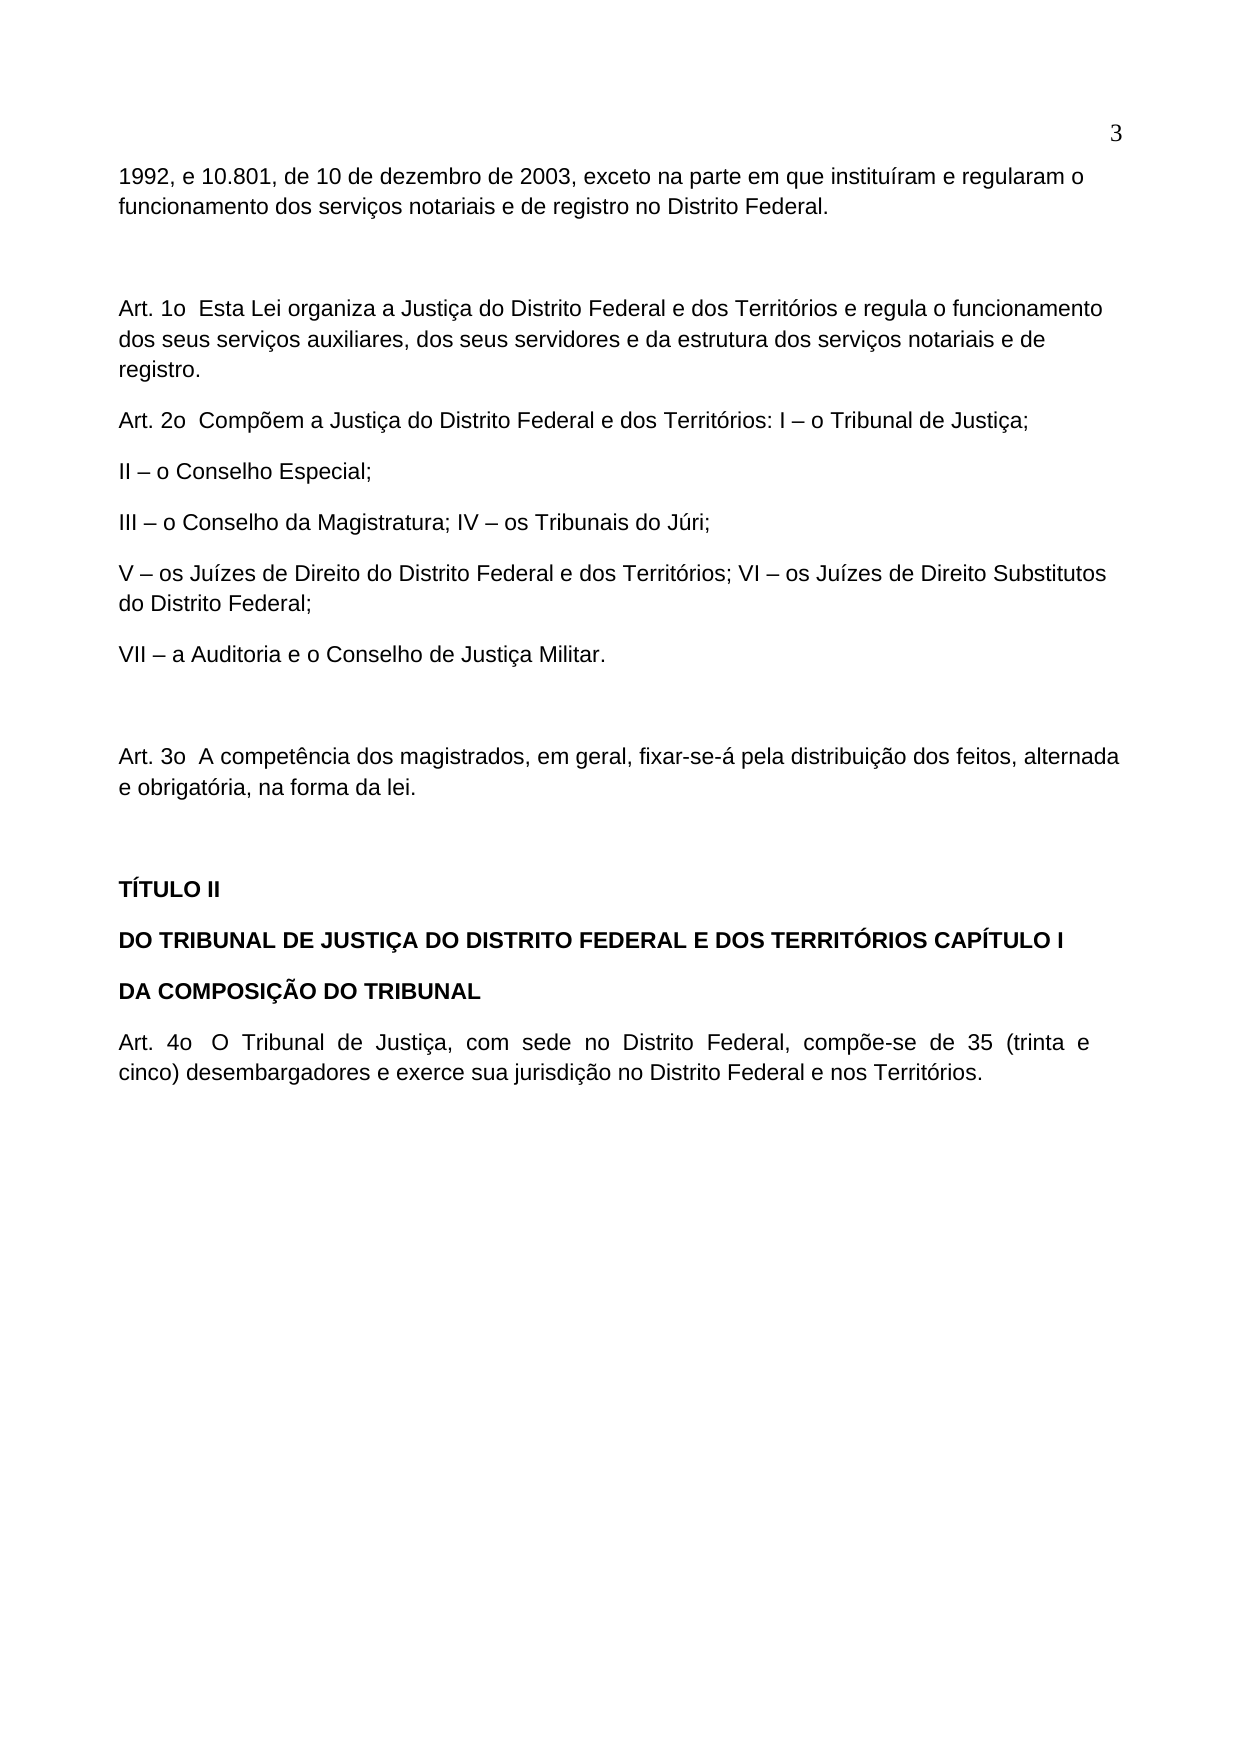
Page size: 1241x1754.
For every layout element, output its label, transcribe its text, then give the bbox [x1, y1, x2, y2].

text TÍTULO II [118, 876, 1124, 902]
text DO TRIBUNAL DE JUSTIÇA DO DISTRITO FEDERAL E DOS TERRITÓRIOS CAPÍTULO I [118, 927, 1124, 953]
text V – os Juízes de Direito do Distrito Federal e dos Territórios; VI – os Juízes de Direito Substitutos do Distrito Federal; [118, 560, 1124, 616]
text II – o Conselho Especial; [118, 458, 1124, 484]
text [118, 163, 1124, 219]
text III – o Conselho da Magistratura; IV – os Tribunais do Júri; [118, 509, 1124, 535]
text DA COMPOSIÇÃO DO TRIBUNAL [118, 978, 1124, 1004]
text Art. 3o A competência dos magistrados, em geral, fixar-se-á pela distribuição dos feitos, alternada e obrigatória, na forma da lei. [118, 743, 1124, 800]
text VII – a Auditoria e o Conselho de Justiça Militar. [118, 641, 1124, 667]
text Art. 1o Esta Lei organiza a Justiça do Distrito Federal e dos Territórios e regula o funcionamento dos seus serviços auxiliares, dos seus servidores e da estrutura dos serviços notariais e de registro. [118, 295, 1124, 382]
text Art. 4o O Tribunal de Justiça, com sede no Distrito Federal, compõe-se de 35 (trinta e cinco) desembargadores e exerce sua jurisdição no Distrito Federal e nos Territórios. [118, 1029, 1124, 1085]
text Art. 2o Compõem a Justiça do Distrito Federal e dos Territórios: I – o Tribunal de Justiça; [118, 407, 1124, 433]
